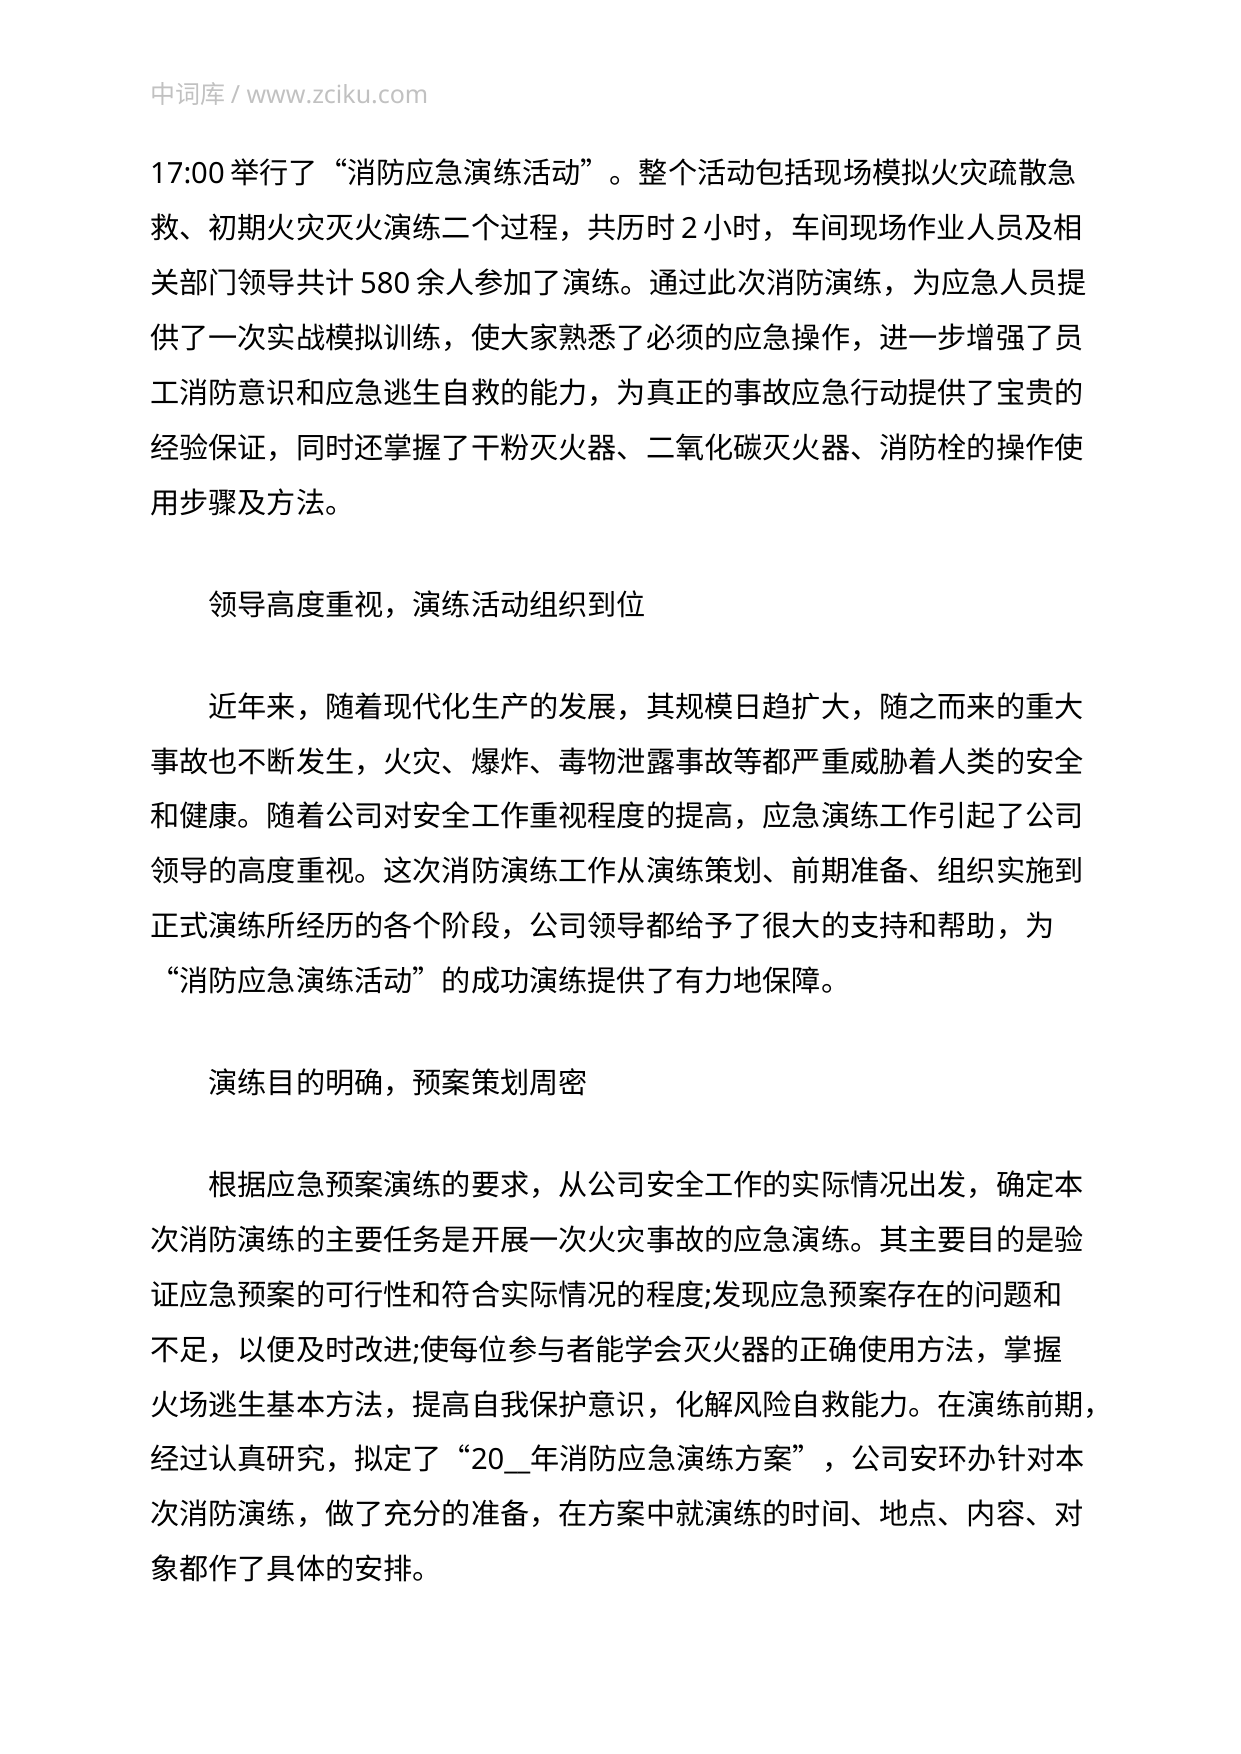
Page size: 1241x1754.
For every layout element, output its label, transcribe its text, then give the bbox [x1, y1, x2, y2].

text 根据应急预案演练的要求，从公司安全工作的实际情况出发，确定本次消防演练的主要任务是开展一次火灾事故的应急演练。其主要目的是验证应急预案的可行性和符合实际情况的程度;发现应急预案存在的问题和不足，以便及时改进;使每位参与者能学会灭火器的正确使用方法，掌握火场逃生基本方法，提高自我保护意识，化解风险自救能力。在演练前期，经过认真研究，拟定了“20__年消防应急演练方案”，公司安环办针对本次消防演练，做了充分的准备，在方案中就演练的时间、地点、内容、对象都作了具体的安排。 [150, 1161, 1090, 1588]
text 领导高度重视，演练活动组织到位 [150, 581, 1090, 624]
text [150, 150, 1090, 522]
text 演练目的明确，预案策划周密 [150, 1059, 1090, 1102]
text 近年来，随着现代化生产的发展，其规模日趋扩大，随之而来的重大事故也不断发生，火灾、爆炸、毒物泄露事故等都严重威胁着人类的安全和健康。随着公司对安全工作重视程度的提高，应急演练工作引起了公司领导的高度重视。这次消防演练工作从演练策划、前期准备、组织实施到正式演练所经历的各个阶段，公司领导都给予了很大的支持和帮助，为“消防应急演练活动”的成功演练提供了有力地保障。 [150, 683, 1090, 1000]
